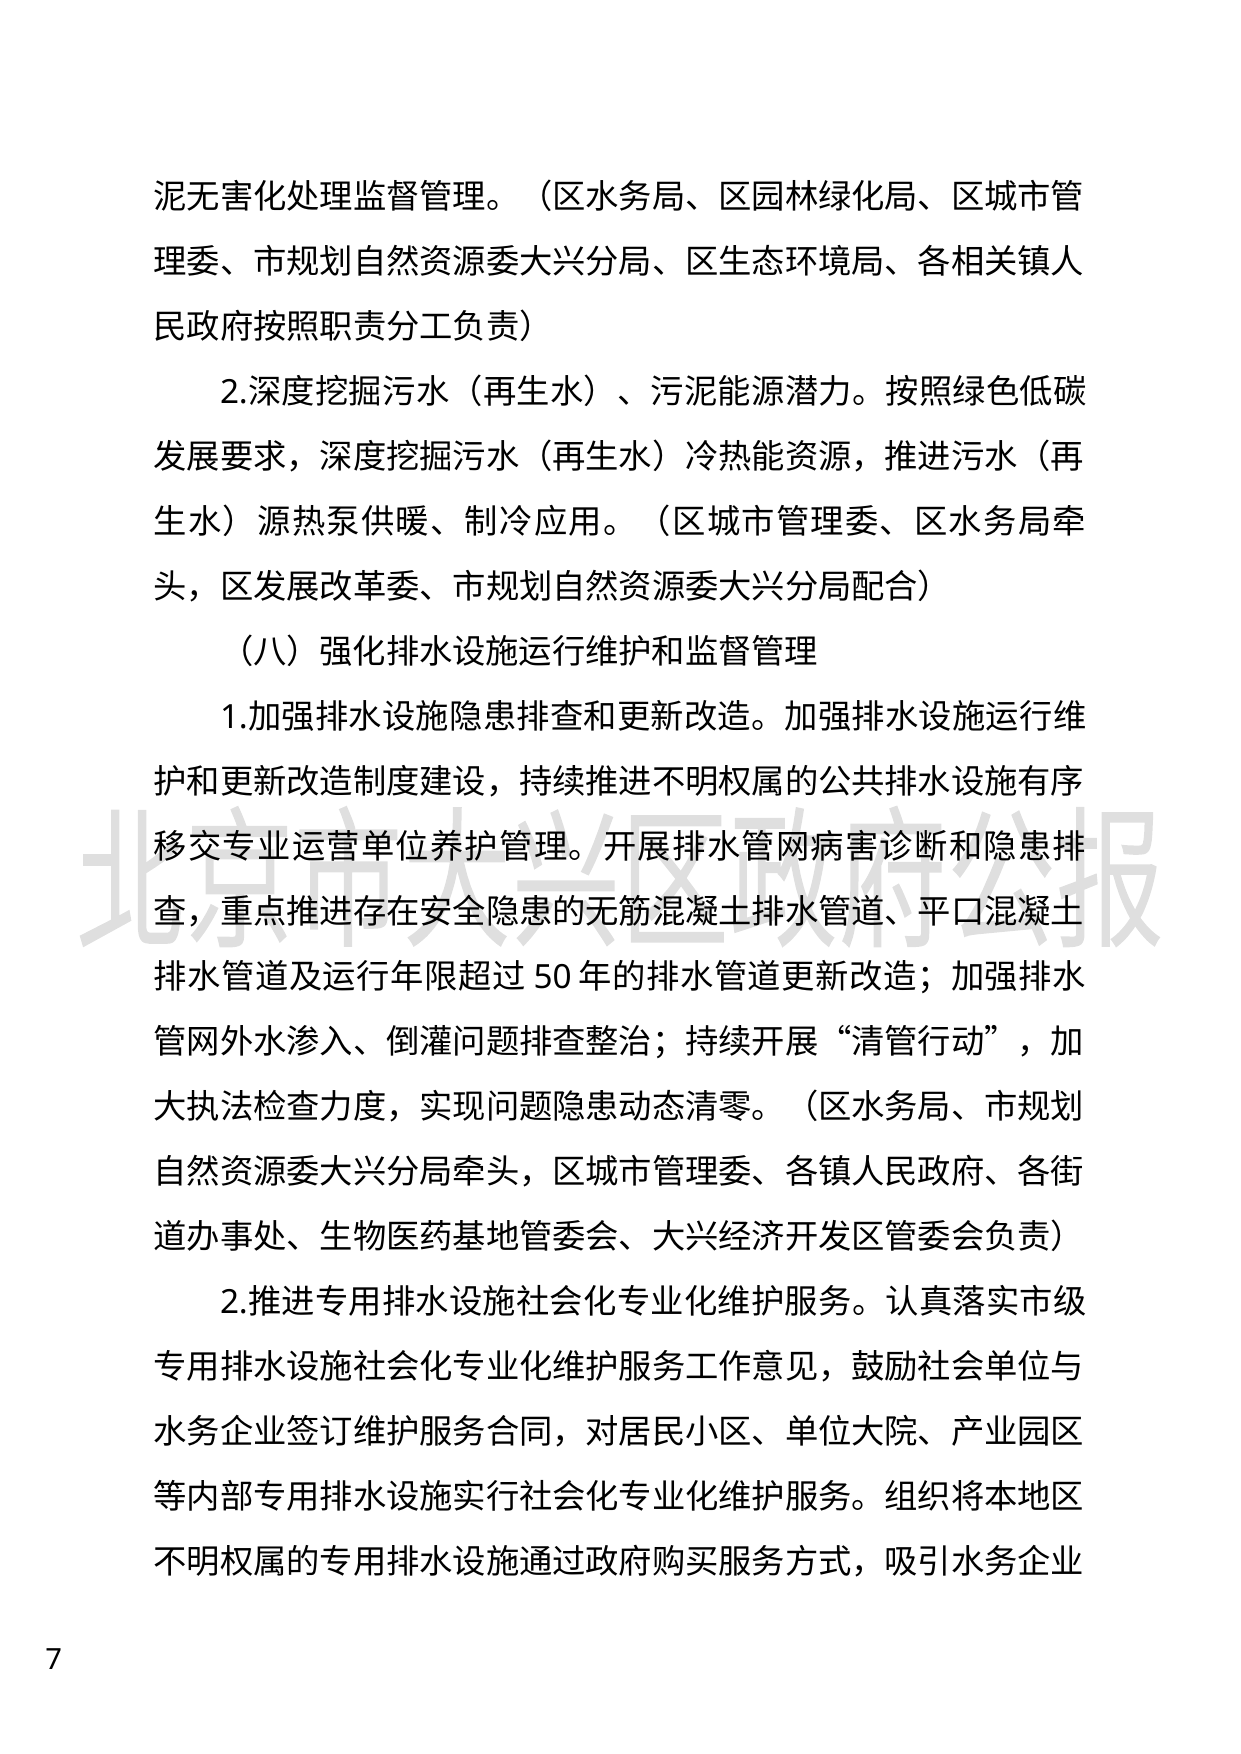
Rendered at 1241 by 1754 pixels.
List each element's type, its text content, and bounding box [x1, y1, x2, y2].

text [153, 162, 1087, 357]
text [153, 1267, 1087, 1592]
text （八）强化排水设施运行维护和监督管理 [153, 617, 1087, 682]
text 1.加强排水设施隐患排查和更新改造。加强排水设施运行维护和更新改造制度建设，持续推进不明权属的公共排水设施有序移交专业运营单位养护管理。开展排水管网病害诊断和隐患排查，重点推进存在安全隐患的无筋混凝土排水管道、平口混凝土排水管道及运行年限超过50年的排水管道更新改造；加强排水管网外水渗入、倒灌问题排查整治；持续开展“清管行动”，加大执法检查力度，实现问题隐患动态清零。（区水务局、市规划自然资源委大兴分局牵头，区城市管理委、各镇人民政府、各街道办事处、生物医药基地管委会、大兴经济开发区管委会负责） [153, 682, 1087, 1267]
text 2.深度挖掘污水（再生水）、污泥能源潜力。按照绿色低碳发展要求，深度挖掘污水（再生水）冷热能资源，推进污水（再生水）源热泵供暖、制冷应用。（区城市管理委、区水务局牵头，区发展改革委、市规划自然资源委大兴分局配合） [153, 357, 1087, 617]
